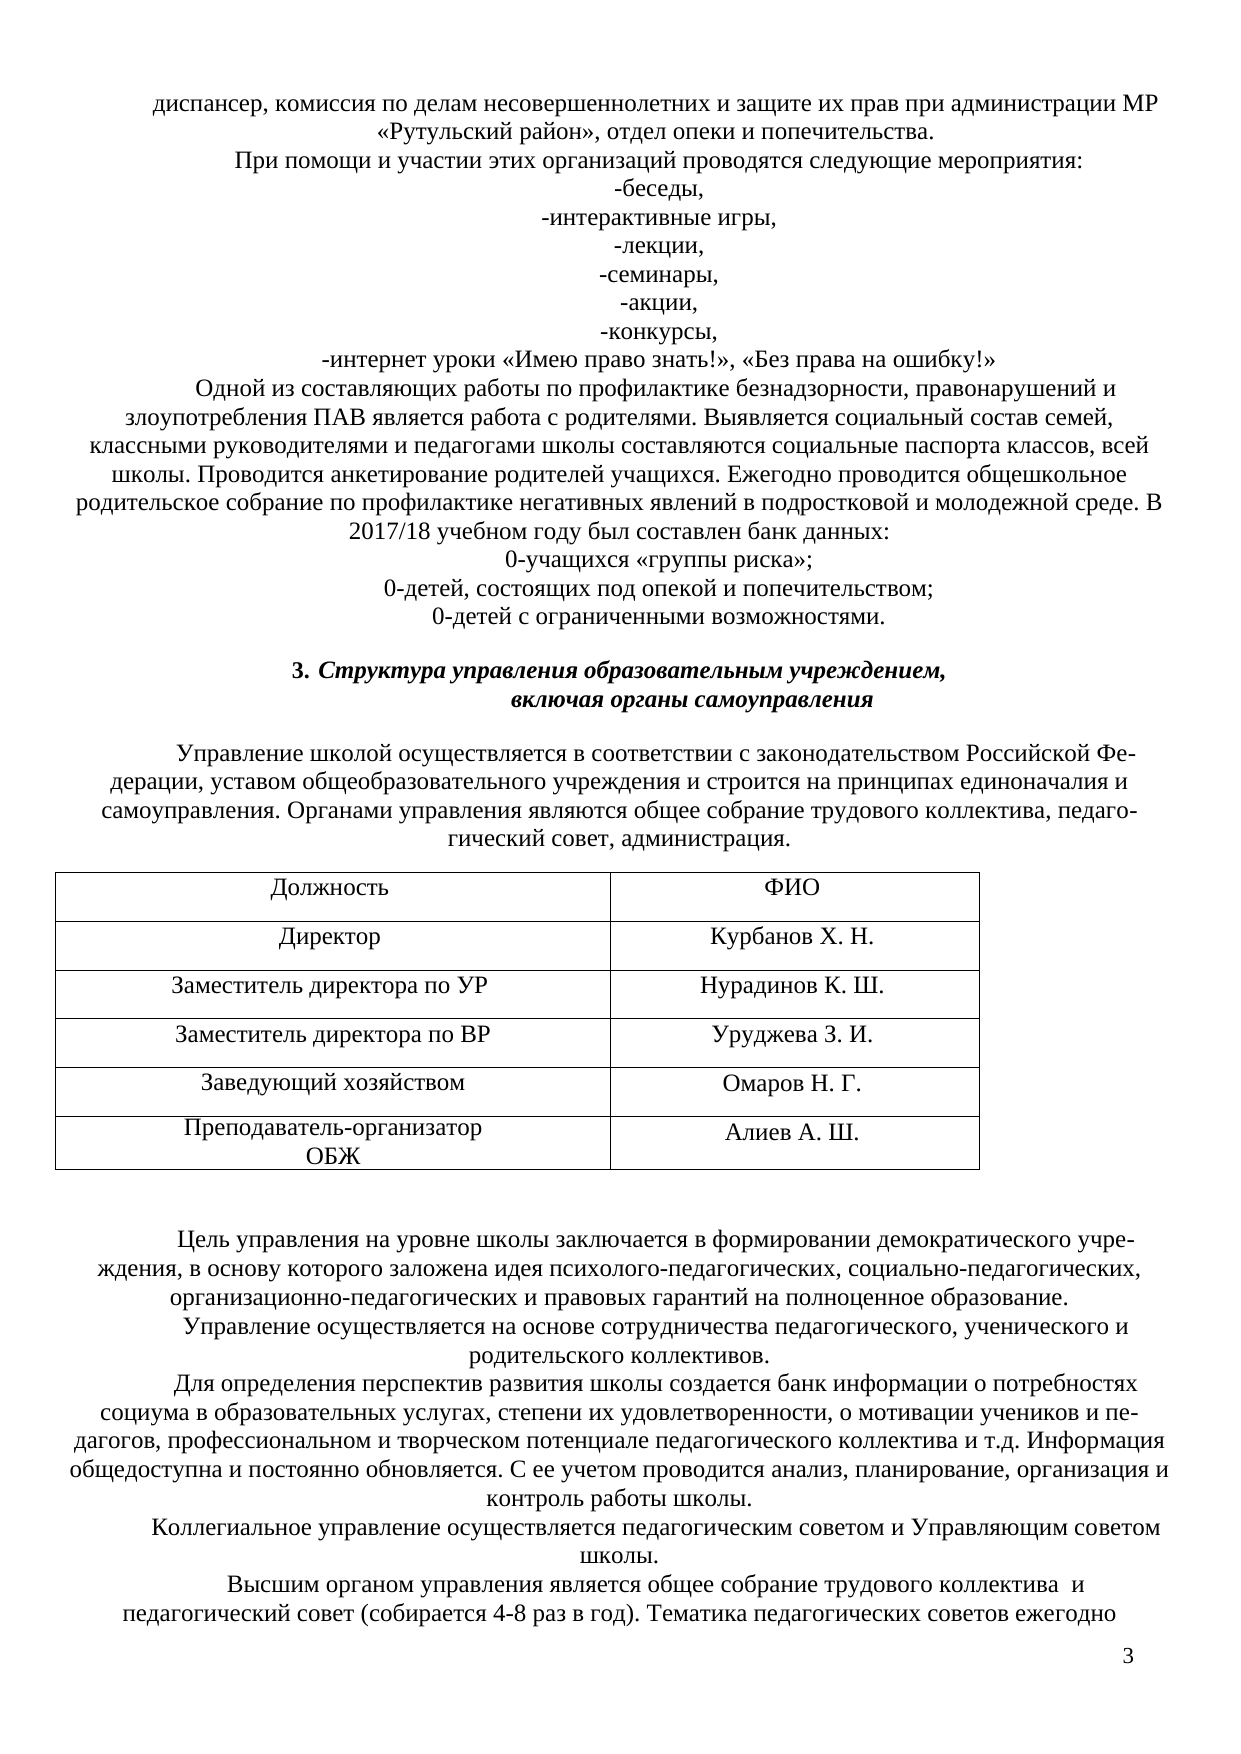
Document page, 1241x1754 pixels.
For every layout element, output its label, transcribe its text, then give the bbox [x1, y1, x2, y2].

table_cell Омаров Н. Г. [611, 1068, 979, 1116]
text Цель управления на уровне школы заключается в формировании демократического учреждения, в основу которого заложена идея психолого-педагогических, социально-педагогических, организационно-педагогических и правовых гарантий на полноценное образование. [66, 1224, 1172, 1311]
text -лекции, [66, 231, 1178, 259]
table_cell Заведующий хозяйством [56, 1068, 610, 1116]
table_header ФИО [611, 873, 979, 921]
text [66, 1570, 1172, 1627]
table_cell Алиев А. Ш. [611, 1117, 979, 1169]
table_header Должность [56, 873, 610, 921]
list Структура управления образовательным учреждением, включая органы самоуправления [262, 655, 976, 713]
text -акции, [66, 288, 1178, 316]
table_cell Заместитель директора по УР [56, 971, 610, 1018]
text 0-учащихся «группы риска»; [66, 545, 1178, 573]
text -конкурсы, [66, 316, 1178, 345]
table_cell Курбанов Х. Н. [611, 922, 979, 969]
table_cell Нурадинов К. Ш. [611, 971, 979, 1018]
table_cell Директор [56, 922, 610, 969]
text Для определения перспектив развития школы создается банк информации о потребностях социума в образовательных услугах, степени их удовлетворенности, о мотивации учеников и педагогов, профессиональном и творческом потенциале педагогического коллектива и т.д. Информация общедоступна и постоянно обновляется. С ее учетом проводится анализ, планирование, организация и контроль работы школы. [66, 1369, 1172, 1512]
text При помощи и участии этих организаций проводятся следующие мероприятия: [66, 145, 1178, 174]
text -беседы, [66, 174, 1178, 202]
text Коллегиальное управление осуществляется педагогическим советом и Управляющим советом школы. [66, 1512, 1172, 1570]
text Управление школой осуществляется в соответствии с законодательством Российской Федерации, уставом общеобразовательного учреждения и строится на принципах единоначалия и самоуправления. Органами управления являются общее собрание трудового коллектива, педагогический совет, администрация. [66, 738, 1172, 852]
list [139, 88, 1172, 145]
table_cell Преподаватель-организатор ОБЖ [56, 1117, 610, 1169]
text -интерактивные игры, [66, 202, 1178, 231]
text 0-детей, состоящих под опекой и попечительством; [139, 573, 1178, 602]
text -интернет уроки «Имею право знать!», «Без права на ошибку!» [66, 345, 1178, 373]
text Одной из составляющих работы по профилактике безнадзорности, правонарушений и злоупотребления ПАВ является работа с родителями. Выявляется социальный состав семей, классными руководителями и педагогами школы составляются социальные паспорта классов, всей школы. Проводится анкетирование родителей учащихся. Ежегодно проводится общешкольное родительское собрание по профилактике негативных явлений в подростковой и молодежной среде. В 2017/18 учебном году был составлен банк данных: [66, 373, 1172, 545]
table_cell Уруджева З. И. [611, 1019, 979, 1067]
text -семинары, [66, 259, 1178, 288]
table_cell Заместитель директора по ВР [56, 1019, 610, 1067]
text 0-детей с ограниченными возможностями. [139, 602, 1178, 630]
text Управление осуществляется на основе сотрудничества педагогического, ученического и родительского коллективов. [66, 1311, 1172, 1369]
